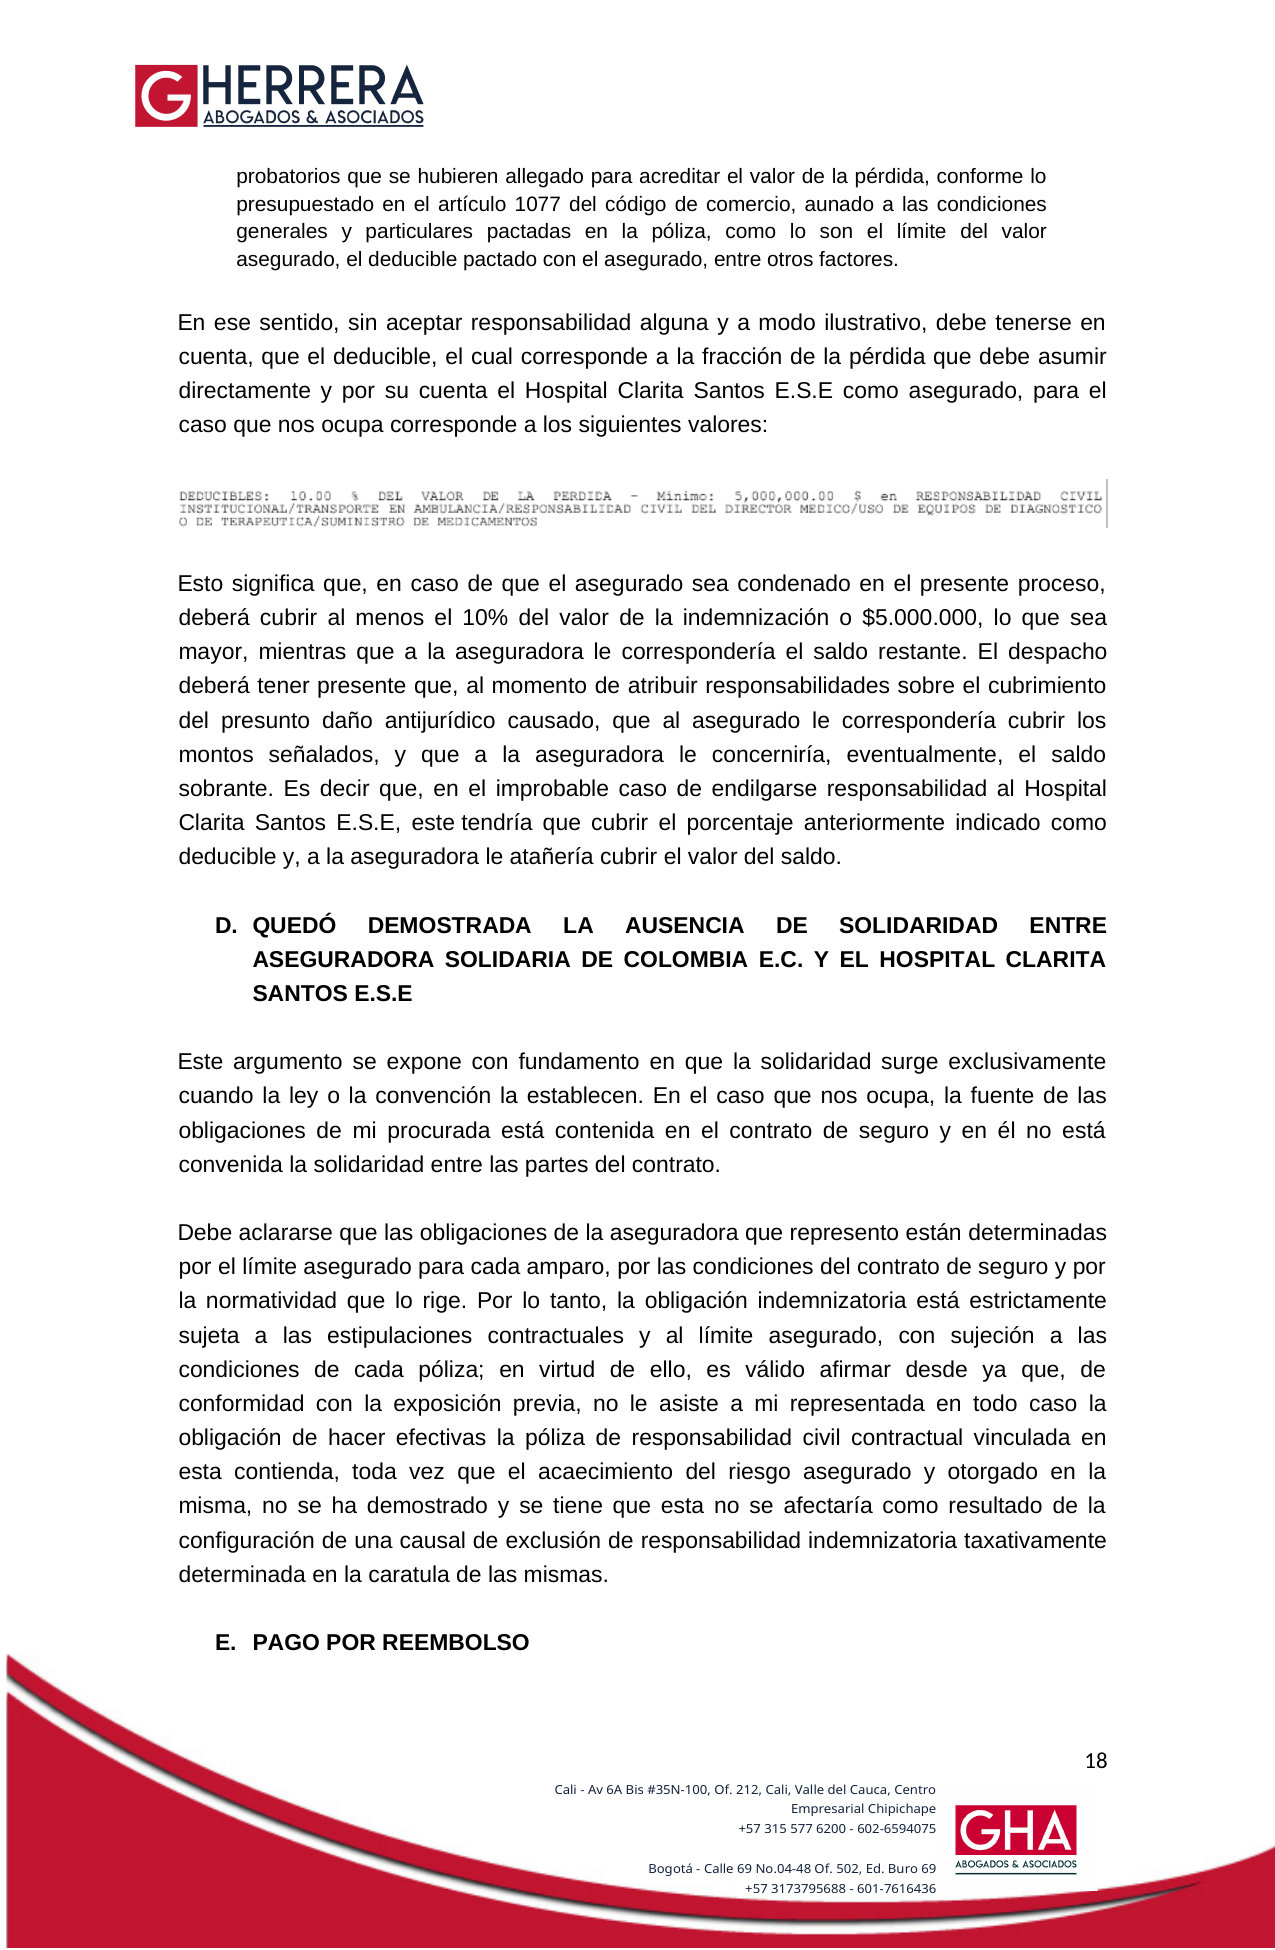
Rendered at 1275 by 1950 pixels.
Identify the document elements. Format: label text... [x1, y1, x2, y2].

text Debe aclararse que las obligaciones de la aseguradora que represento están determinadas por el límite asegurado para cada amparo, por las condiciones del contrato de seguro y por la normatividad que lo rige. Por lo tanto, la obligación indemnizatoria está estrictamente sujeta a las estipulaciones contractuales y al límite asegurado, con sujeción a las condiciones de cada póliza; en virtud de ello, es válido afirmar desde ya que, de conformidad con la exposición previa, no le asiste a mi representada en todo caso la obligación de hacer efectivas la póliza de responsabilidad civil contractual vinculada en esta contienda, toda vez que el acaecimiento del riesgo asegurado y otorgado en la misma, no se ha demostrado y se tiene que esta no se afectaría como resultado de la configuración de una causal de exclusión de responsabilidad indemnizatoria taxativamente determinada en la caratula de las mismas. [177, 1219, 1107, 1587]
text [235, 164, 1048, 271]
picture [6, 1641, 1275, 1948]
list PAGO POR REEMBOLSO [215, 1629, 1107, 1655]
text Esto significa que, en caso de que el asegurado sea condenado en el presente proceso, deberá cubrir al menos el 10% del valor de la indemnización o $5.000.000, lo que sea mayor, mientras que a la aseguradora le correspondería el saldo restante. El despacho deberá tener presente que, al momento de atribuir responsabilidades sobre el cubrimiento del presunto daño antijurídico causado, que al asegurado le correspondería cubrir los montos señalados, y que a la aseguradora le concerniría, eventualmente, el saldo sobrante. Es decir que, en el improbable caso de endilgarse responsabilidad al Hospital Clarita Santos E.S.E, este tendría que cubrir el porcentaje anteriormente indicado como deducible y, a la aseguradora le atañería cubrir el valor del saldo. [177, 570, 1107, 869]
text Este argumento se expone con fundamento en que la solidaridad surge exclusivamente cuando la ley o la convención la establecen. En el caso que nos ocupa, la fuente de las obligaciones de mi procurada está contenida en el contrato de seguro y en él no está convenida la solidaridad entre las partes del contrato. [177, 1048, 1107, 1177]
picture [177, 479, 1108, 528]
picture [120, 48, 438, 144]
text En ese sentido, sin aceptar responsabilidad alguna y a modo ilustrativo, debe tenerse en cuenta, que el deducible, el cual corresponde a la fracción de la pérdida que debe asumir directamente y por su cuenta el Hospital Clarita Santos E.S.E como asegurado, para el caso que nos ocupa corresponde a los siguientes valores: [177, 308, 1107, 437]
list QUEDÓ DEMOSTRADA LA AUSENCIA DE SOLIDARIDAD ENTRE ASEGURADORA SOLIDARIA DE COLOMBIA E.C. Y EL HOSPITAL CLARITA SANTOS E.S.E [215, 912, 1107, 1006]
